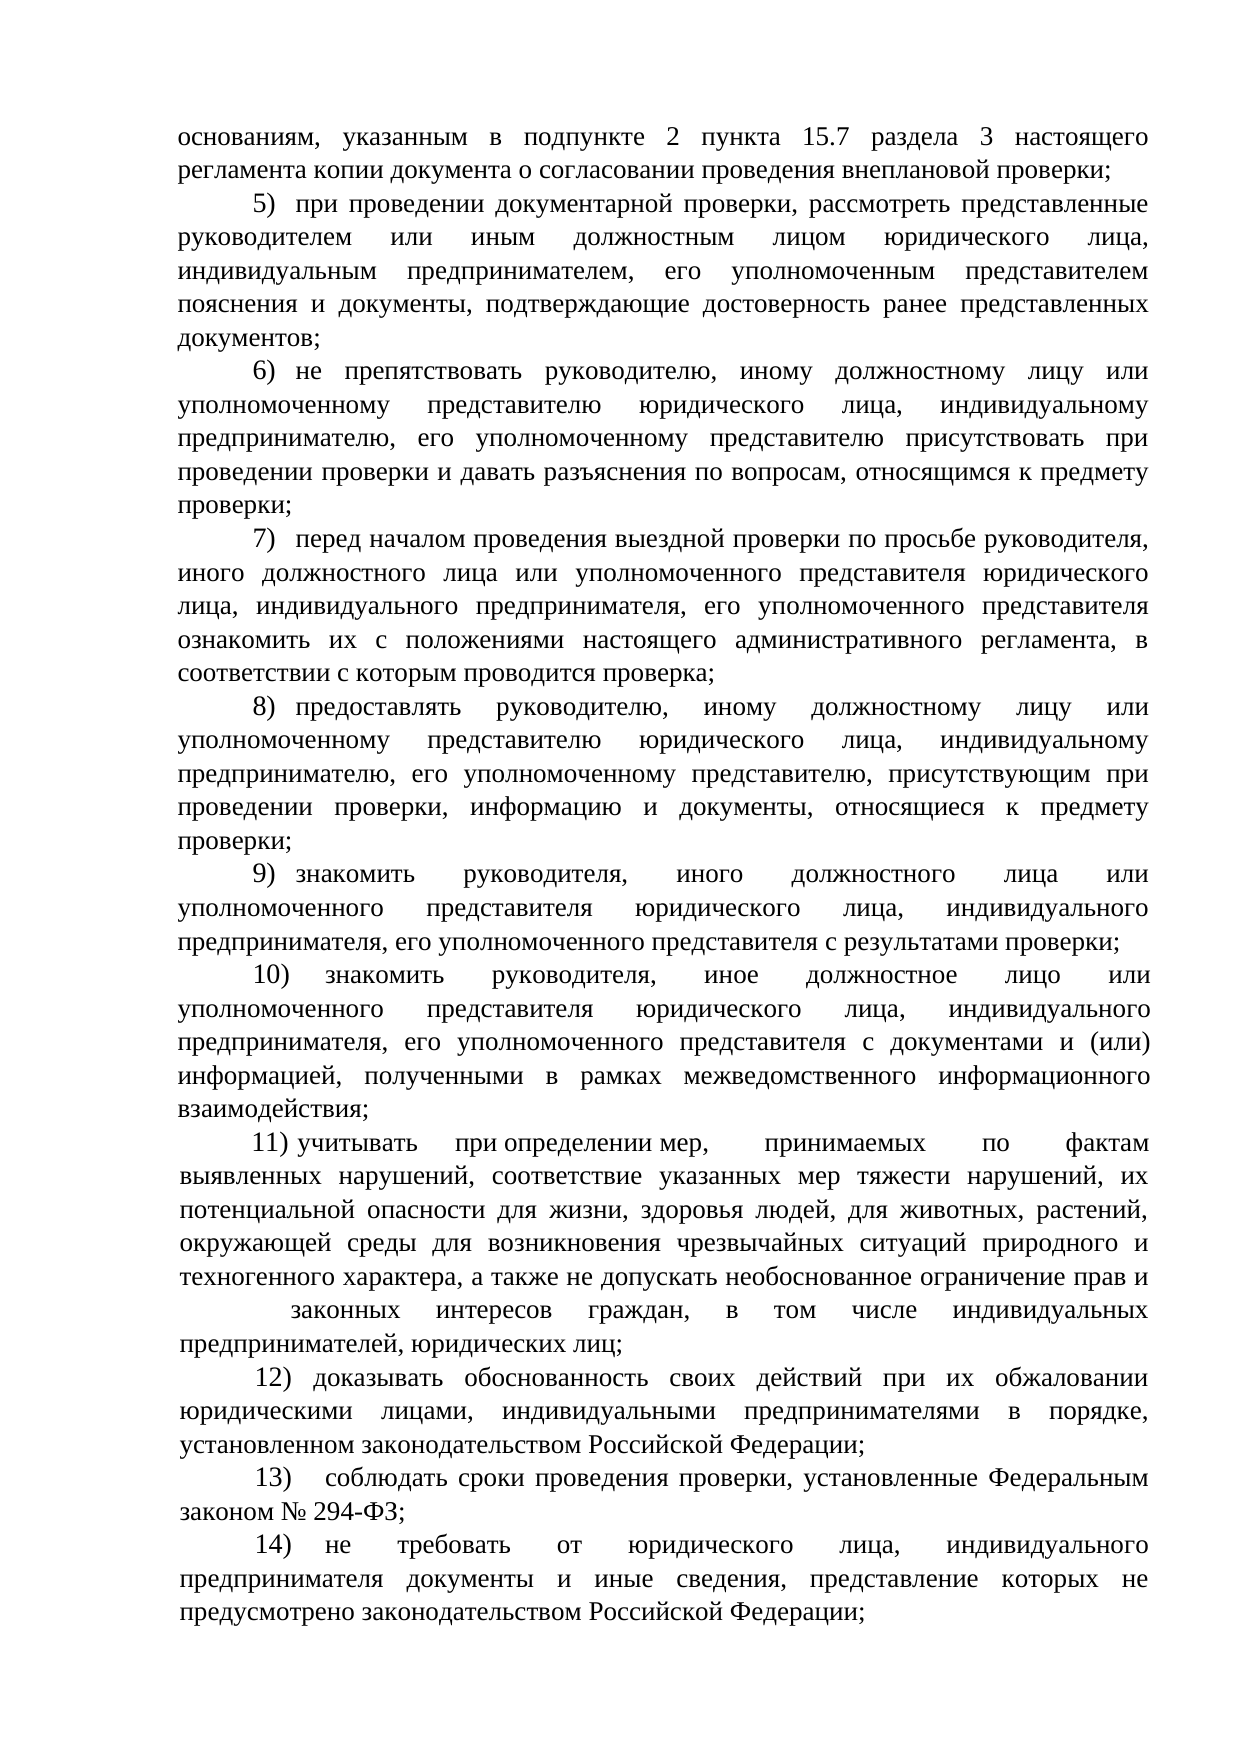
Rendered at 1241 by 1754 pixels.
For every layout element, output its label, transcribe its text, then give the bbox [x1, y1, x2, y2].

list знакомить руководителя, иное должностное лицо или уполномоченного представителя юридического лица, индивидуального предпринимателя, его уполномоченного представителя с документами и (или) информацией, полученными в рамках межведомственного информационного взаимодействия; [177, 957, 1152, 1124]
list соблюдать сроки проведения проверки, установленные Федеральным законом № 294-ФЗ; [179, 1460, 1149, 1527]
list учитывать при определении мер, принимаемых по фактам выявленных нарушений, соответствие указанных мер тяжести нарушений, их потенциальной опасности для жизни, здоровья людей, для животных, растений, окружающей среды для возникновения чрезвычайных ситуаций природного и техногенного характера, а также не допускать необоснованное ограничение прав и законных интересов граждан, в том числе индивидуальных предпринимателей, юридических лиц; [179, 1124, 1149, 1359]
list при проведении документарной проверки, рассмотреть представленные руководителем или иным должностным лицом юридического лица, индивидуальным предпринимателем, его уполномоченным представителем пояснения и документы, подтверждающие достоверность ранее представленных документов; [177, 185, 1149, 353]
list предоставлять руководителю, иному должностному лицу или уполномоченному представителю юридического лица, индивидуальному предпринимателю, его уполномоченному представителю, присутствующим при проведении проверки, информацию и документы, относящиеся к предмету проверки; [177, 688, 1149, 856]
list не препятствовать руководителю, иному должностному лицу или уполномоченному представителю юридического лица, индивидуальному предпринимателю, его уполномоченному представителю присутствовать при проведении проверки и давать разъяснения по вопросам, относящимся к предмету проверки; [177, 353, 1149, 521]
list перед началом проведения выездной проверки по просьбе руководителя, иного должностного лица или уполномоченного представителя юридического лица, индивидуального предпринимателя, его уполномоченного представителя ознакомить их с положениями настоящего административного регламента, в соответствии с которым проводится проверка; [177, 521, 1149, 688]
list знакомить руководителя, иного должностного лица или уполномоченного представителя юридического лица, индивидуального предпринимателя, его уполномоченного представителя с результатами проверки; [177, 856, 1149, 957]
list не требовать от юридического лица, индивидуального предпринимателя документы и иные сведения, представление которых не предусмотрено законодательством Российской Федерации; [179, 1527, 1149, 1627]
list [177, 118, 1149, 185]
list доказывать обоснованность своих действий при их обжаловании юридическими лицами, индивидуальными предпринимателями в порядке, установленном законодательством Российской Федерации; [179, 1359, 1149, 1460]
